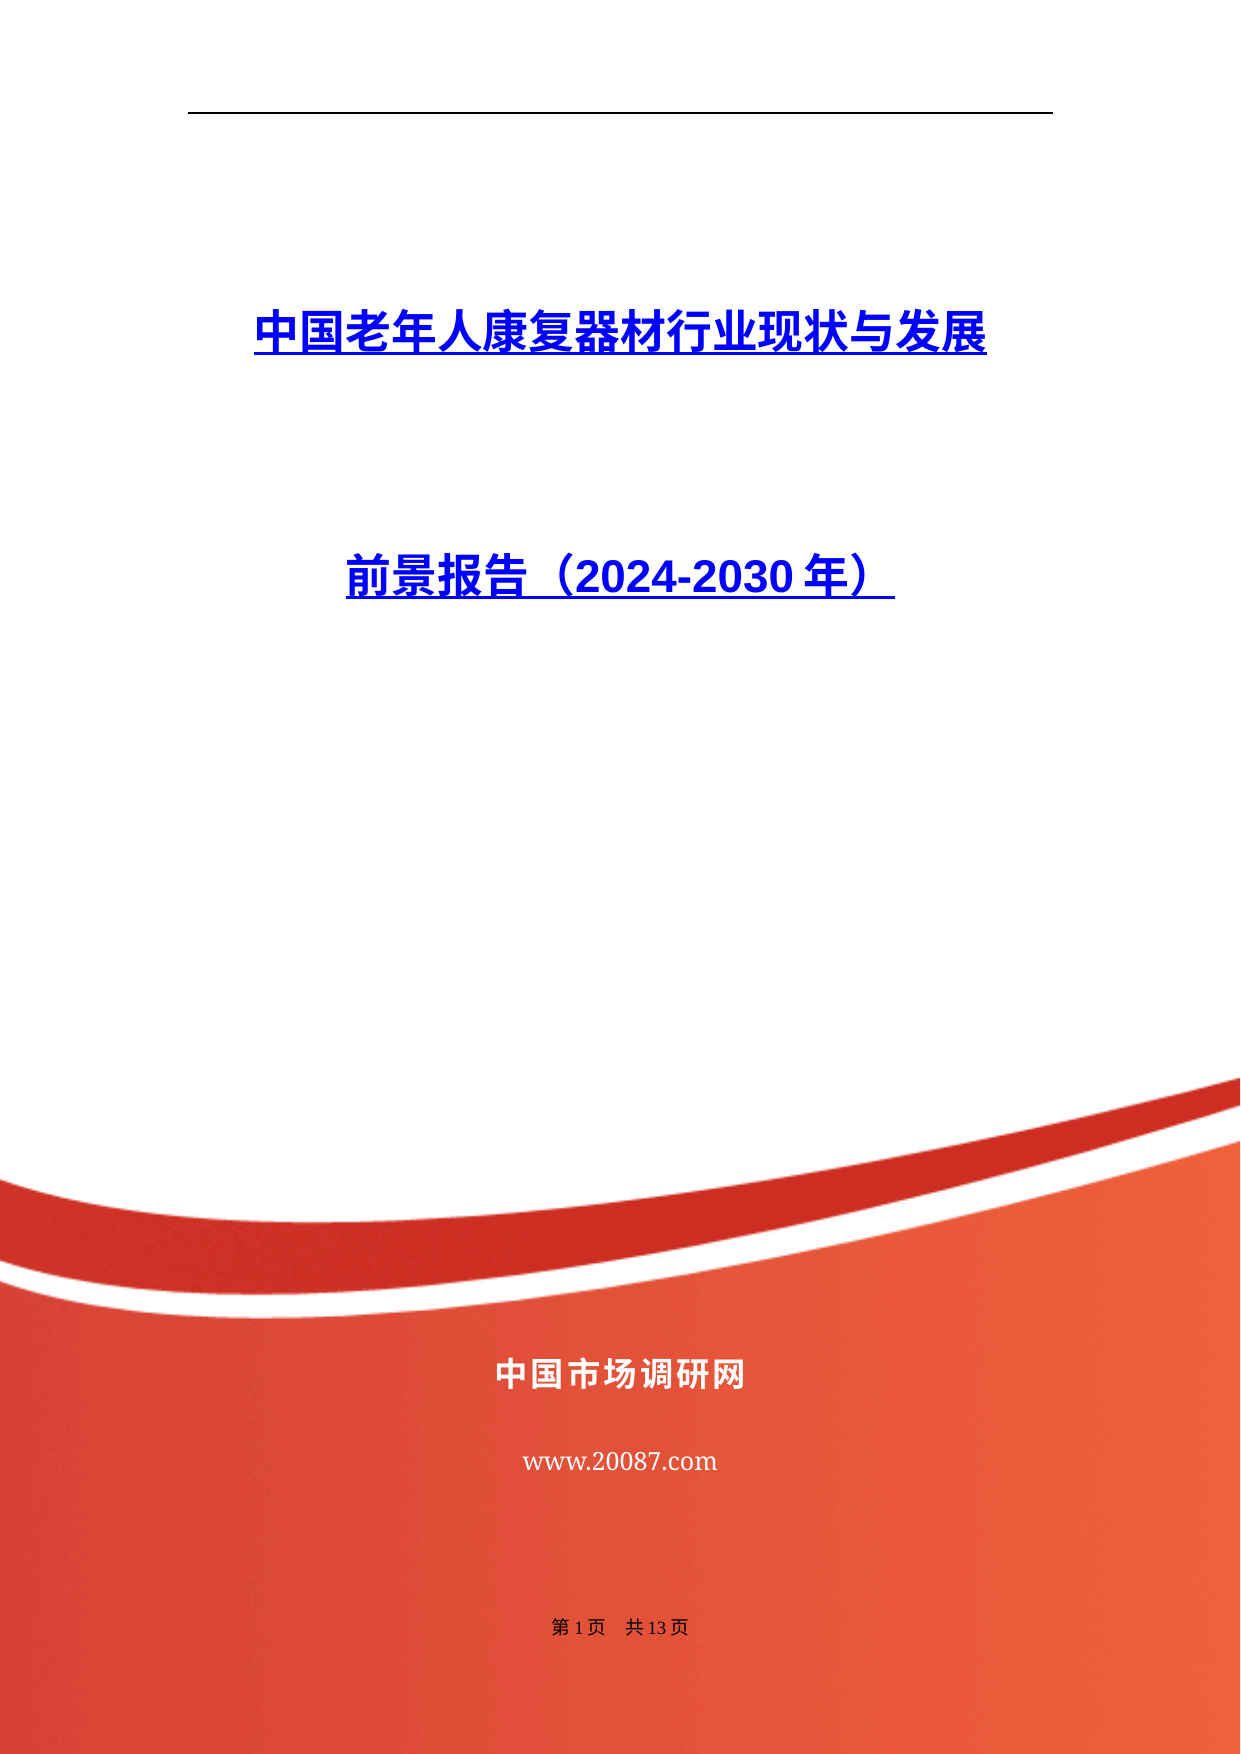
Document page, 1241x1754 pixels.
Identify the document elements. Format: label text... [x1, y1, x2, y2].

subtitle 中国市场调研网 [187, 1339, 1053, 1404]
text www.20087.com [187, 1428, 1053, 1493]
table_header 中国老年人康复器材行业现状与发展前景报告（2024-2030年） [188, 207, 1053, 773]
picture [0, 1006, 1241, 1754]
